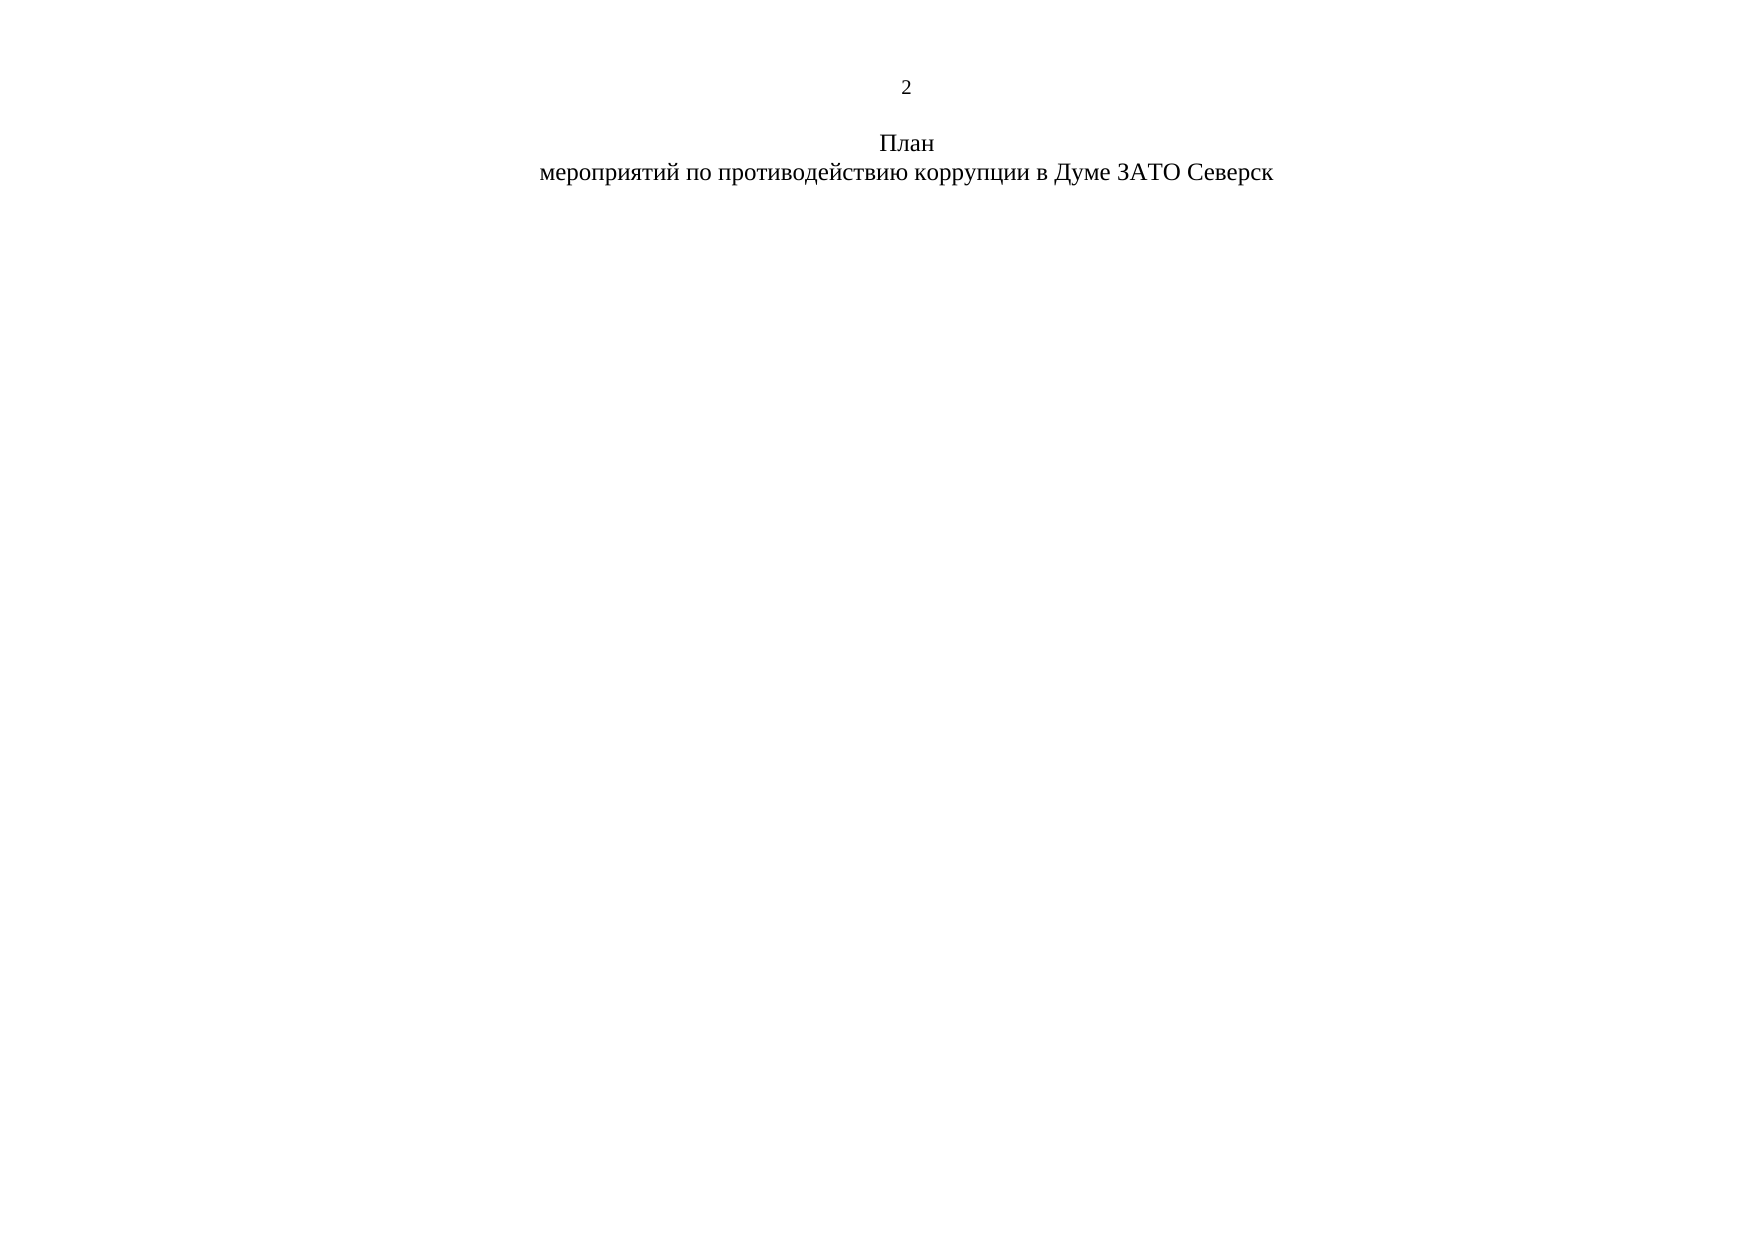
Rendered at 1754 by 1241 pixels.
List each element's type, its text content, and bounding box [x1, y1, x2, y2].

subtitle План [118, 128, 1695, 157]
subtitle мероприятий по противодействию коррупции в Думе ЗАТО Северск [118, 157, 1695, 185]
